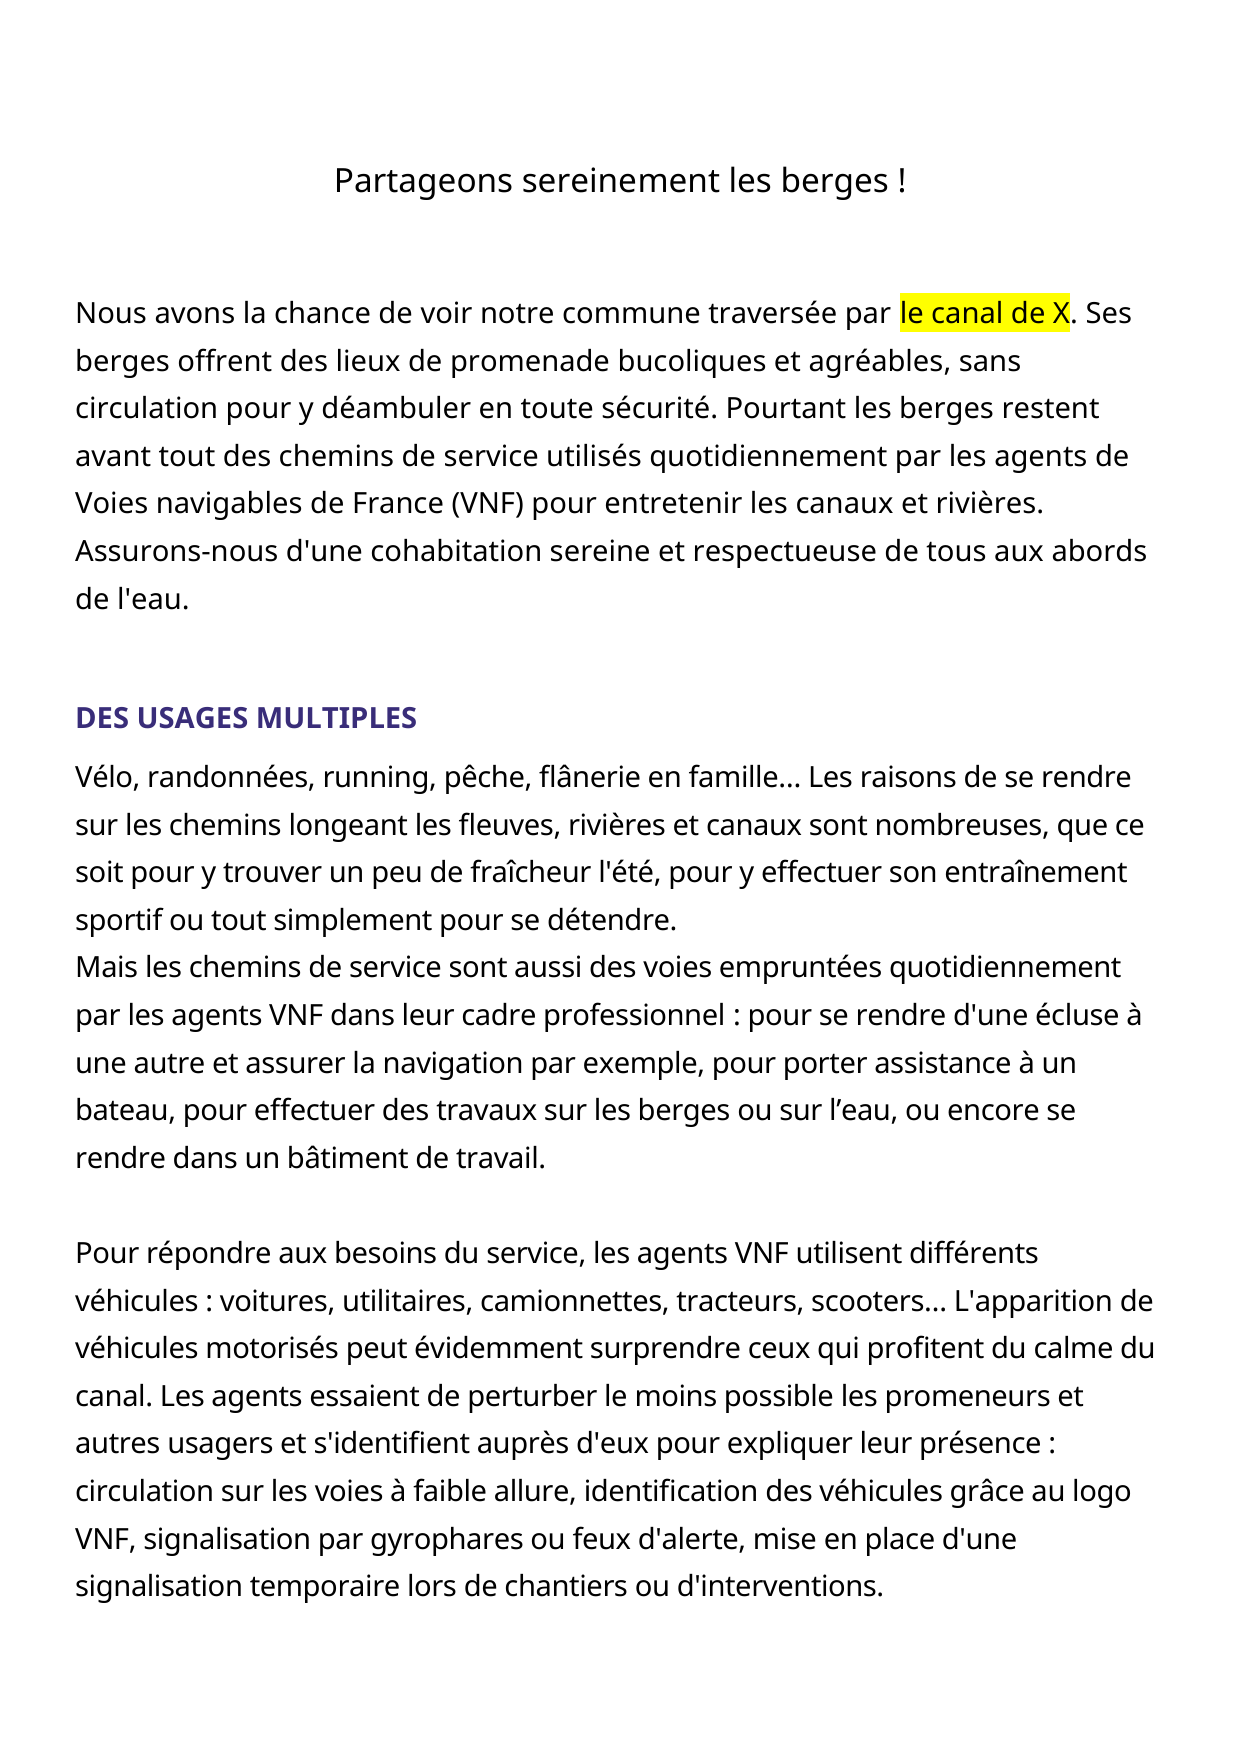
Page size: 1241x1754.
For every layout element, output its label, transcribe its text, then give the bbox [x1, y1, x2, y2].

text Vélo, randonnées, running, pêche, flânerie en famille… Les raisons de se rendre sur les chemins longeant les fleuves, rivières et canaux sont nombreuses, que ce soit pour y trouver un peu de fraîcheur l'été, pour y effectuer son entraînement sportif ou tout simplement pour se détendre. [75, 756, 1165, 939]
text Mais les chemins de service sont aussi des voies empruntées quotidiennement par les agents VNF dans leur cadre professionnel : pour se rendre d'une écluse à une autre et assurer la navigation par exemple, pour porter assistance à un bateau, pour effectuer des travaux sur les berges ou sur l’eau, ou encore se rendre dans un bâtiment de travail. [75, 947, 1165, 1177]
text Pour répondre aux besoins du service, les agents VNF utilisent différents véhicules : voitures, utilitaires, camionnettes, tracteurs, scooters… L'apparition de véhicules motorisés peut évidemment surprendre ceux qui profitent du calme du canal. Les agents essaient de perturber le moins possible les promeneurs et autres usagers et s'identifient auprès d'eux pour expliquer leur présence : circulation sur les voies à faible allure, identification des véhicules grâce au logo VNF, signalisation par gyrophares ou feux d'alerte, mise en place d'une signalisation temporaire lors de chantiers ou d'interventions. [75, 1232, 1165, 1605]
text Partageons sereinement les berges ! [75, 156, 1165, 202]
text des usages multiples [75, 697, 1165, 737]
text Nous avons la chance de voir notre commune traversée par le canal de X. Ses berges offrent des lieux de promenade bucoliques et agréables, sans circulation pour y déambuler en toute sécurité. Pourtant les berges restent avant tout des chemins de service utilisés quotidiennement par les agents de Voies navigables de France (VNF) pour entretenir les canaux et rivières. Assurons-nous d'une cohabitation sereine et respectueuse de tous aux abords de l'eau. [75, 292, 1165, 618]
